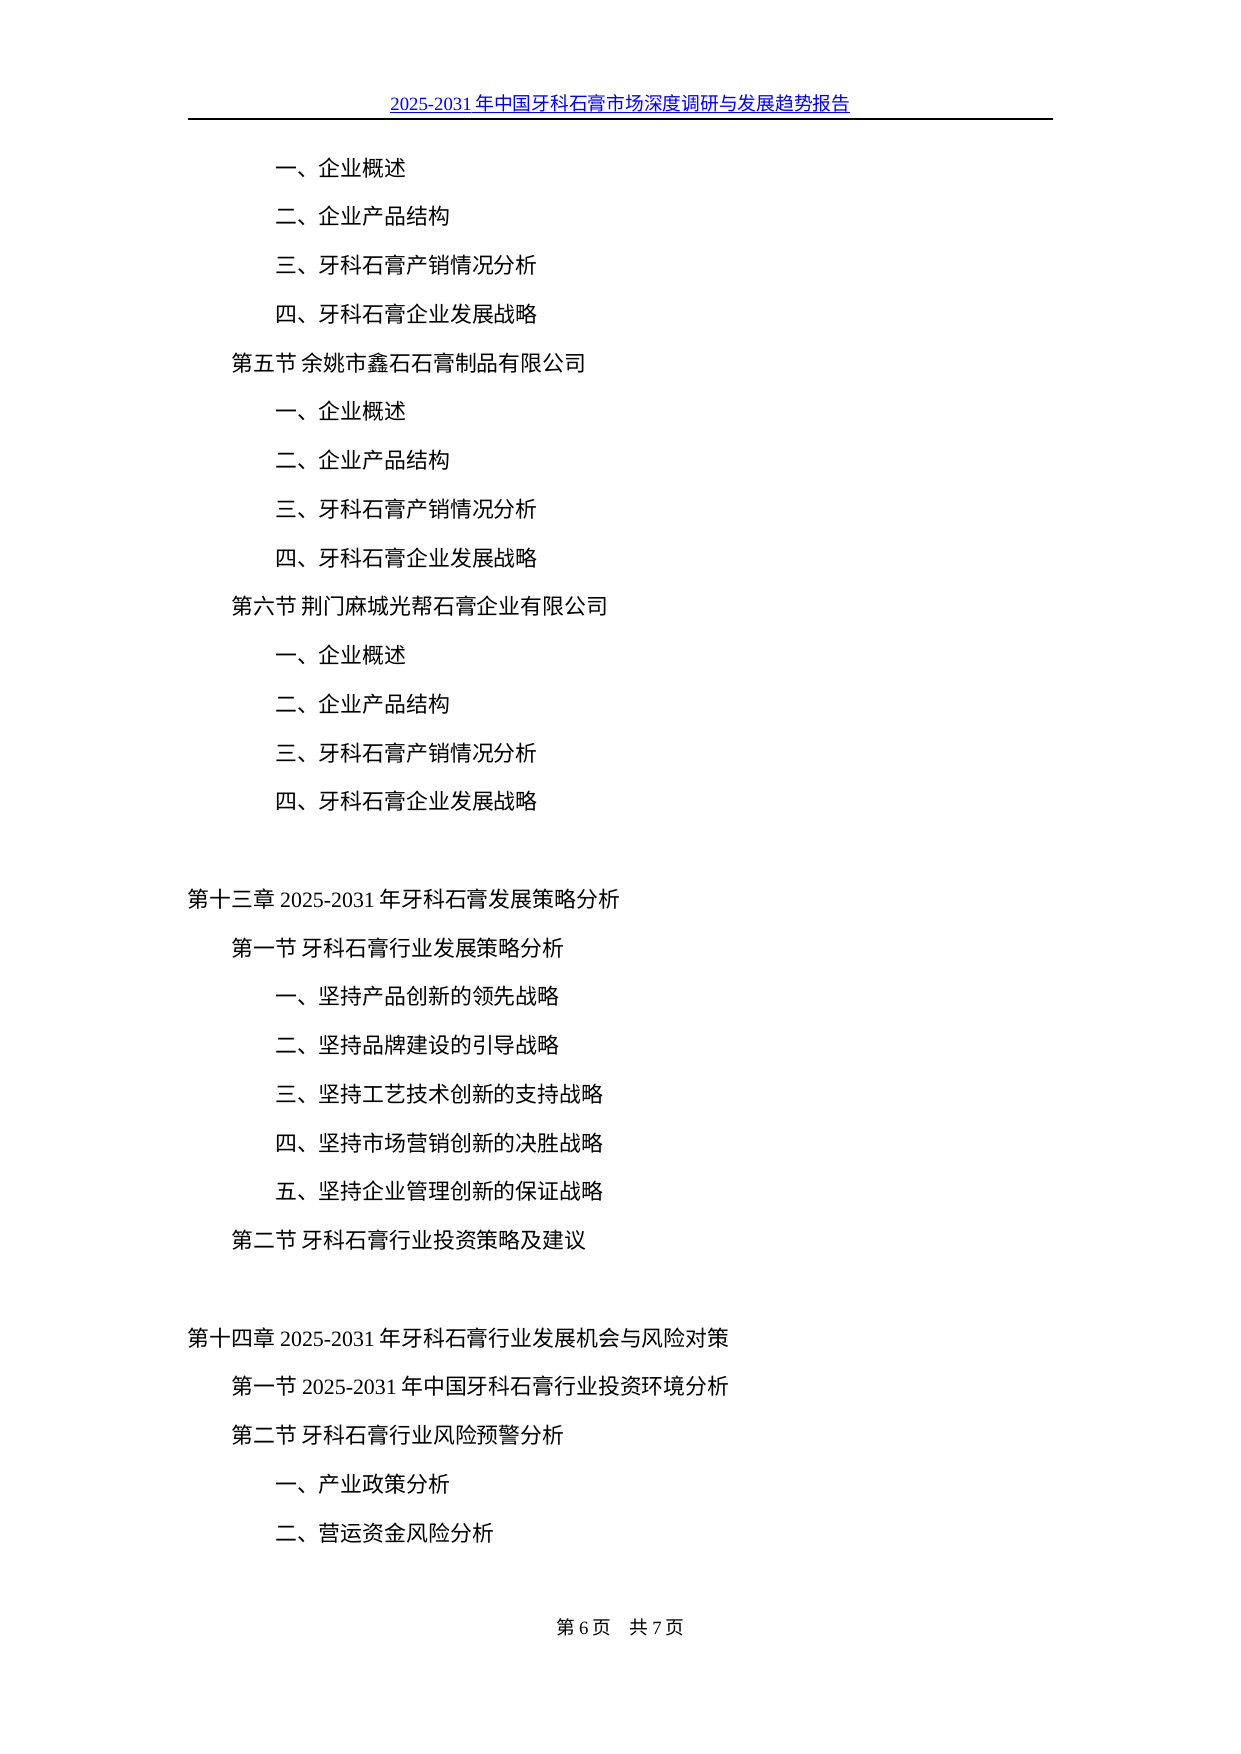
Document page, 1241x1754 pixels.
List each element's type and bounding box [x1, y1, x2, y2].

text [187, 150, 1053, 1548]
